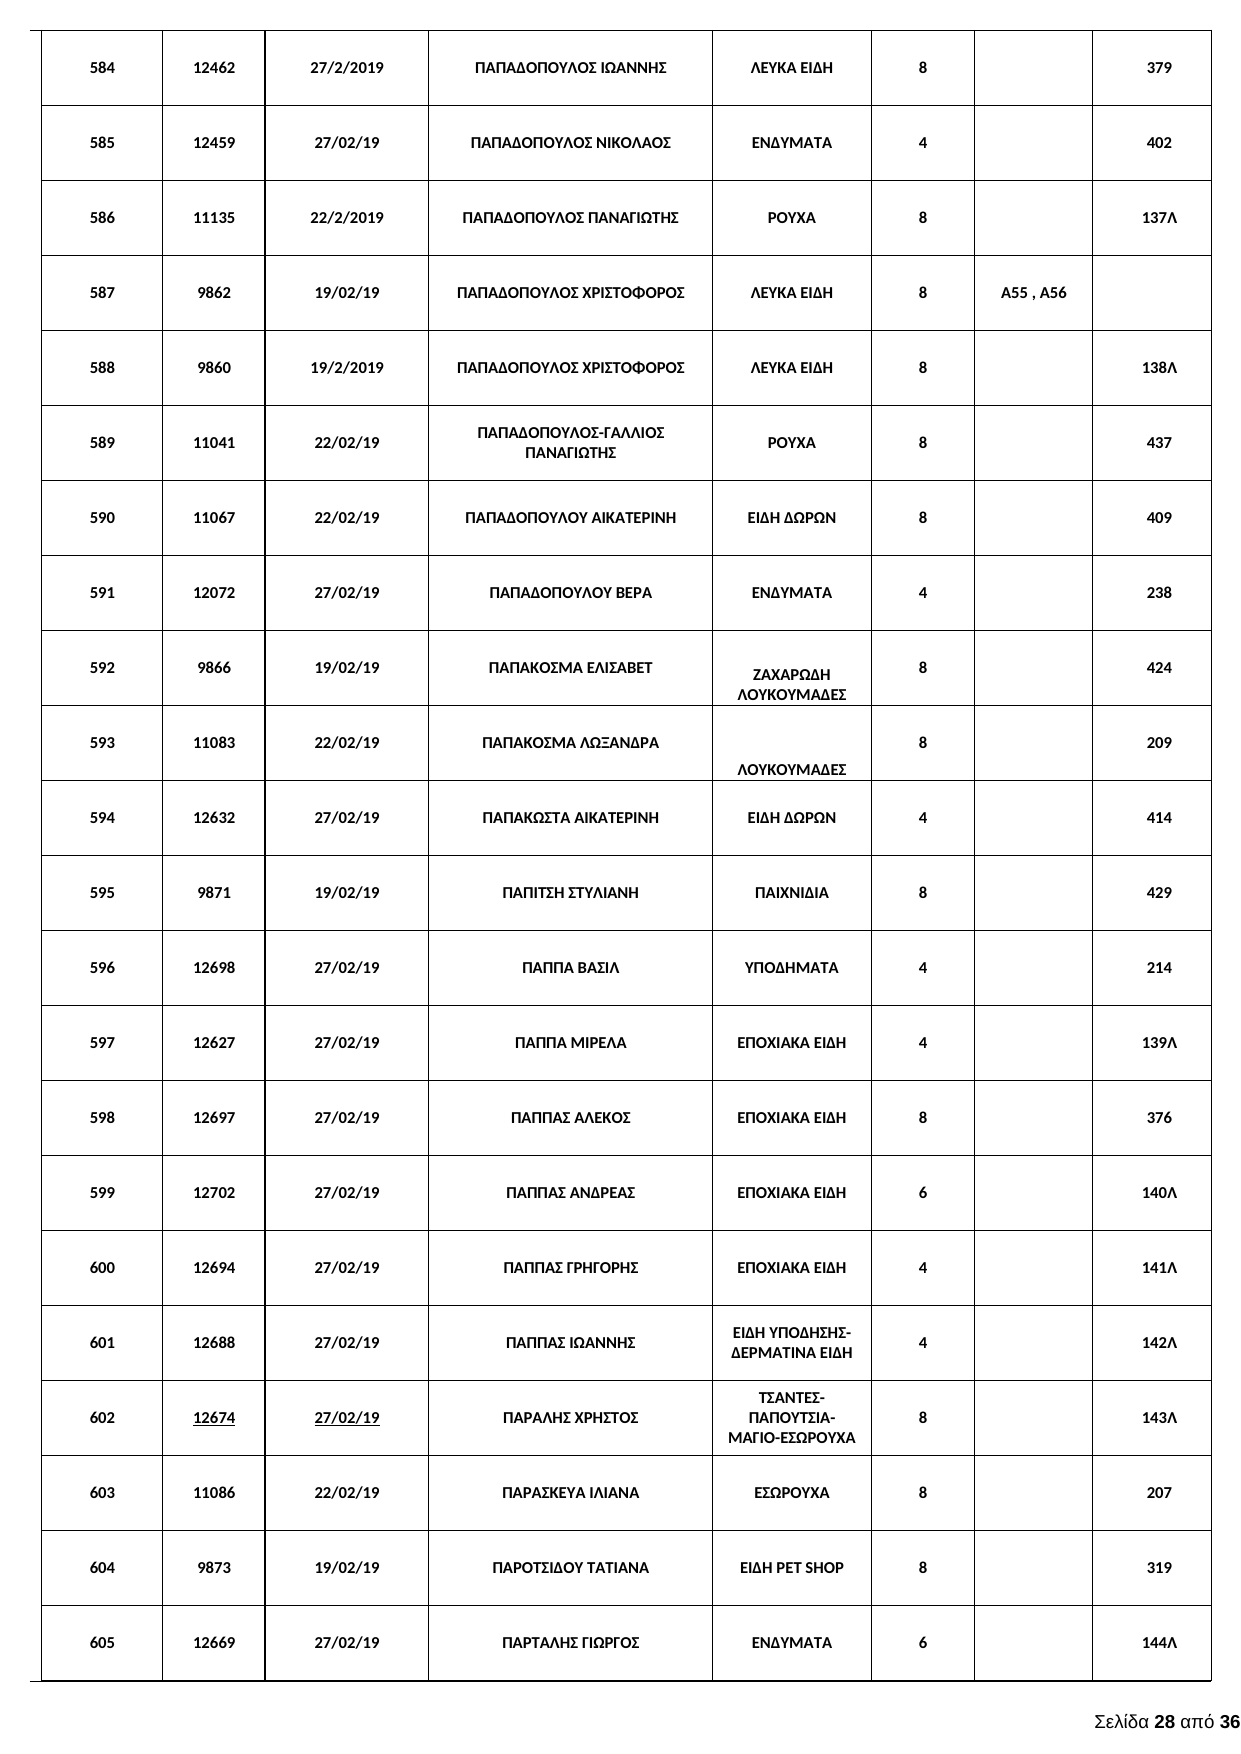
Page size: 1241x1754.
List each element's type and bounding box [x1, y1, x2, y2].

table_header [872, 106, 974, 180]
table_header [429, 1156, 712, 1230]
table_header [713, 406, 871, 480]
table_header [872, 856, 974, 930]
table_header [975, 331, 1092, 405]
table_header [429, 1381, 712, 1455]
table_header [163, 1231, 264, 1305]
table_header [713, 1606, 871, 1680]
table_header [266, 106, 428, 180]
table_header [713, 256, 871, 330]
table_header [713, 856, 871, 930]
table_header [713, 481, 871, 555]
table_header [975, 481, 1092, 555]
table_header [266, 706, 428, 780]
table_header [1093, 631, 1211, 705]
table_header [163, 856, 264, 930]
table_header [713, 631, 871, 705]
table_header [163, 1531, 264, 1605]
table_header [42, 481, 162, 555]
table_header [713, 181, 871, 255]
table_header [42, 406, 162, 480]
table_header [163, 256, 264, 330]
table_header [975, 406, 1092, 480]
table_header [42, 1381, 162, 1455]
table_header [266, 931, 428, 1005]
table_header [713, 1381, 871, 1455]
table_header [429, 1606, 712, 1680]
table_header [1093, 106, 1211, 180]
table_header [42, 631, 162, 705]
table_header [163, 931, 264, 1005]
table_header [42, 1456, 162, 1530]
table_header [429, 1006, 712, 1080]
table_header [1093, 181, 1211, 255]
table_header [872, 406, 974, 480]
table_header [266, 406, 428, 480]
table_header [163, 331, 264, 405]
table_header [42, 1081, 162, 1155]
table_header [872, 931, 974, 1005]
table_header [429, 106, 712, 180]
table_header [872, 1081, 974, 1155]
table_header [872, 481, 974, 555]
table_header [713, 1006, 871, 1080]
table_header [872, 256, 974, 330]
table_header [429, 1231, 712, 1305]
table_header [42, 556, 162, 630]
table_header [429, 706, 712, 780]
table_header [429, 1456, 712, 1530]
table_header [713, 331, 871, 405]
table_header [163, 31, 264, 105]
table_header [266, 331, 428, 405]
table_header [1093, 781, 1211, 855]
table_header [266, 1381, 428, 1455]
table_header [1093, 1081, 1211, 1155]
table_header [266, 481, 428, 555]
table_header [429, 256, 712, 330]
table_header [266, 1456, 428, 1530]
table_header [1093, 1006, 1211, 1080]
table_header [266, 1231, 428, 1305]
table_header [42, 331, 162, 405]
table_header [429, 481, 712, 555]
table_header [429, 556, 712, 630]
table_header [713, 1081, 871, 1155]
table_header [429, 31, 712, 105]
table_header [872, 1381, 974, 1455]
table_header [872, 1231, 974, 1305]
table_header [42, 1606, 162, 1680]
table_header [429, 331, 712, 405]
table_header [266, 631, 428, 705]
table_header [429, 181, 712, 255]
table_header [713, 1156, 871, 1230]
table_header [975, 256, 1092, 330]
table_header [713, 931, 871, 1005]
table_header [163, 1381, 264, 1455]
table_header [429, 1306, 712, 1380]
table_header [266, 1606, 428, 1680]
table_header [163, 631, 264, 705]
table_header [975, 106, 1092, 180]
table_header [163, 1456, 264, 1530]
table_header [429, 406, 712, 480]
table_header [1093, 256, 1211, 330]
table_header [429, 1081, 712, 1155]
table_header [30, 31, 41, 1681]
table_header [163, 1006, 264, 1080]
table_header [429, 631, 712, 705]
table_header [872, 1456, 974, 1530]
table_header [872, 31, 974, 105]
table_header [42, 256, 162, 330]
table_header [713, 1456, 871, 1530]
table_header [1093, 1306, 1211, 1380]
table_header [975, 556, 1092, 630]
table_header [1093, 406, 1211, 480]
table_header [872, 781, 974, 855]
table_header [713, 31, 871, 105]
table_header [1093, 856, 1211, 930]
table_header [872, 631, 974, 705]
table_header [42, 706, 162, 780]
table_header [975, 1306, 1092, 1380]
table_header [872, 181, 974, 255]
table_header [713, 556, 871, 630]
table_header [42, 1531, 162, 1605]
table_header [713, 706, 871, 780]
table_header [713, 781, 871, 855]
table_header [975, 1156, 1092, 1230]
table_header [42, 181, 162, 255]
table_header [975, 706, 1092, 780]
table_header [1093, 1606, 1211, 1680]
table_header [872, 556, 974, 630]
table_header [872, 706, 974, 780]
table_header [975, 1006, 1092, 1080]
table_header [872, 1156, 974, 1230]
table_header [872, 1306, 974, 1380]
table_header [266, 856, 428, 930]
table_header [163, 181, 264, 255]
table_header [163, 1306, 264, 1380]
table_header [42, 106, 162, 180]
table_header [42, 931, 162, 1005]
table_header [163, 556, 264, 630]
table_header [1093, 1531, 1211, 1605]
table_header [266, 1081, 428, 1155]
table_header [1093, 331, 1211, 405]
table_header [42, 1231, 162, 1305]
table_header [1093, 1456, 1211, 1530]
table_header [163, 1081, 264, 1155]
table_header [713, 1231, 871, 1305]
table_header [42, 781, 162, 855]
table_header [163, 481, 264, 555]
table_header [163, 1606, 264, 1680]
table_header [163, 781, 264, 855]
table_header [975, 931, 1092, 1005]
table_header [42, 1156, 162, 1230]
table_header [266, 1306, 428, 1380]
table_header [975, 1456, 1092, 1530]
table_header [872, 331, 974, 405]
table_header [266, 181, 428, 255]
table_header [975, 1231, 1092, 1305]
table_header [1093, 1231, 1211, 1305]
table_header [1093, 31, 1211, 105]
table_header [266, 1531, 428, 1605]
table_header [1093, 556, 1211, 630]
table_header [266, 31, 428, 105]
table_header [42, 1306, 162, 1380]
table_header [713, 1531, 871, 1605]
table_header [713, 106, 871, 180]
table_header [163, 406, 264, 480]
table_header [42, 856, 162, 930]
table_header [872, 1006, 974, 1080]
table_header [975, 1081, 1092, 1155]
table_header [975, 31, 1092, 105]
table_header [42, 1006, 162, 1080]
table_header [266, 1006, 428, 1080]
table_header [266, 1156, 428, 1230]
table_header [1093, 481, 1211, 555]
table_header [1093, 931, 1211, 1005]
table_header [872, 1606, 974, 1680]
table_header [266, 781, 428, 855]
table_header [975, 181, 1092, 255]
table_header [975, 1531, 1092, 1605]
table_header [1093, 706, 1211, 780]
table_header [429, 931, 712, 1005]
table_header [429, 1531, 712, 1605]
table_header [266, 556, 428, 630]
table_header [1093, 1381, 1211, 1455]
table_header [713, 1306, 871, 1380]
table_header [975, 1606, 1092, 1680]
table_header [975, 781, 1092, 855]
table_header [42, 31, 162, 105]
table_header [163, 1156, 264, 1230]
table_header [266, 256, 428, 330]
table_header [1093, 1156, 1211, 1230]
table_header [163, 106, 264, 180]
table_header [429, 856, 712, 930]
table_header [429, 781, 712, 855]
table_header [163, 706, 264, 780]
table_header [872, 1531, 974, 1605]
table_header [975, 1381, 1092, 1455]
table_header [975, 856, 1092, 930]
table_header [975, 631, 1092, 705]
